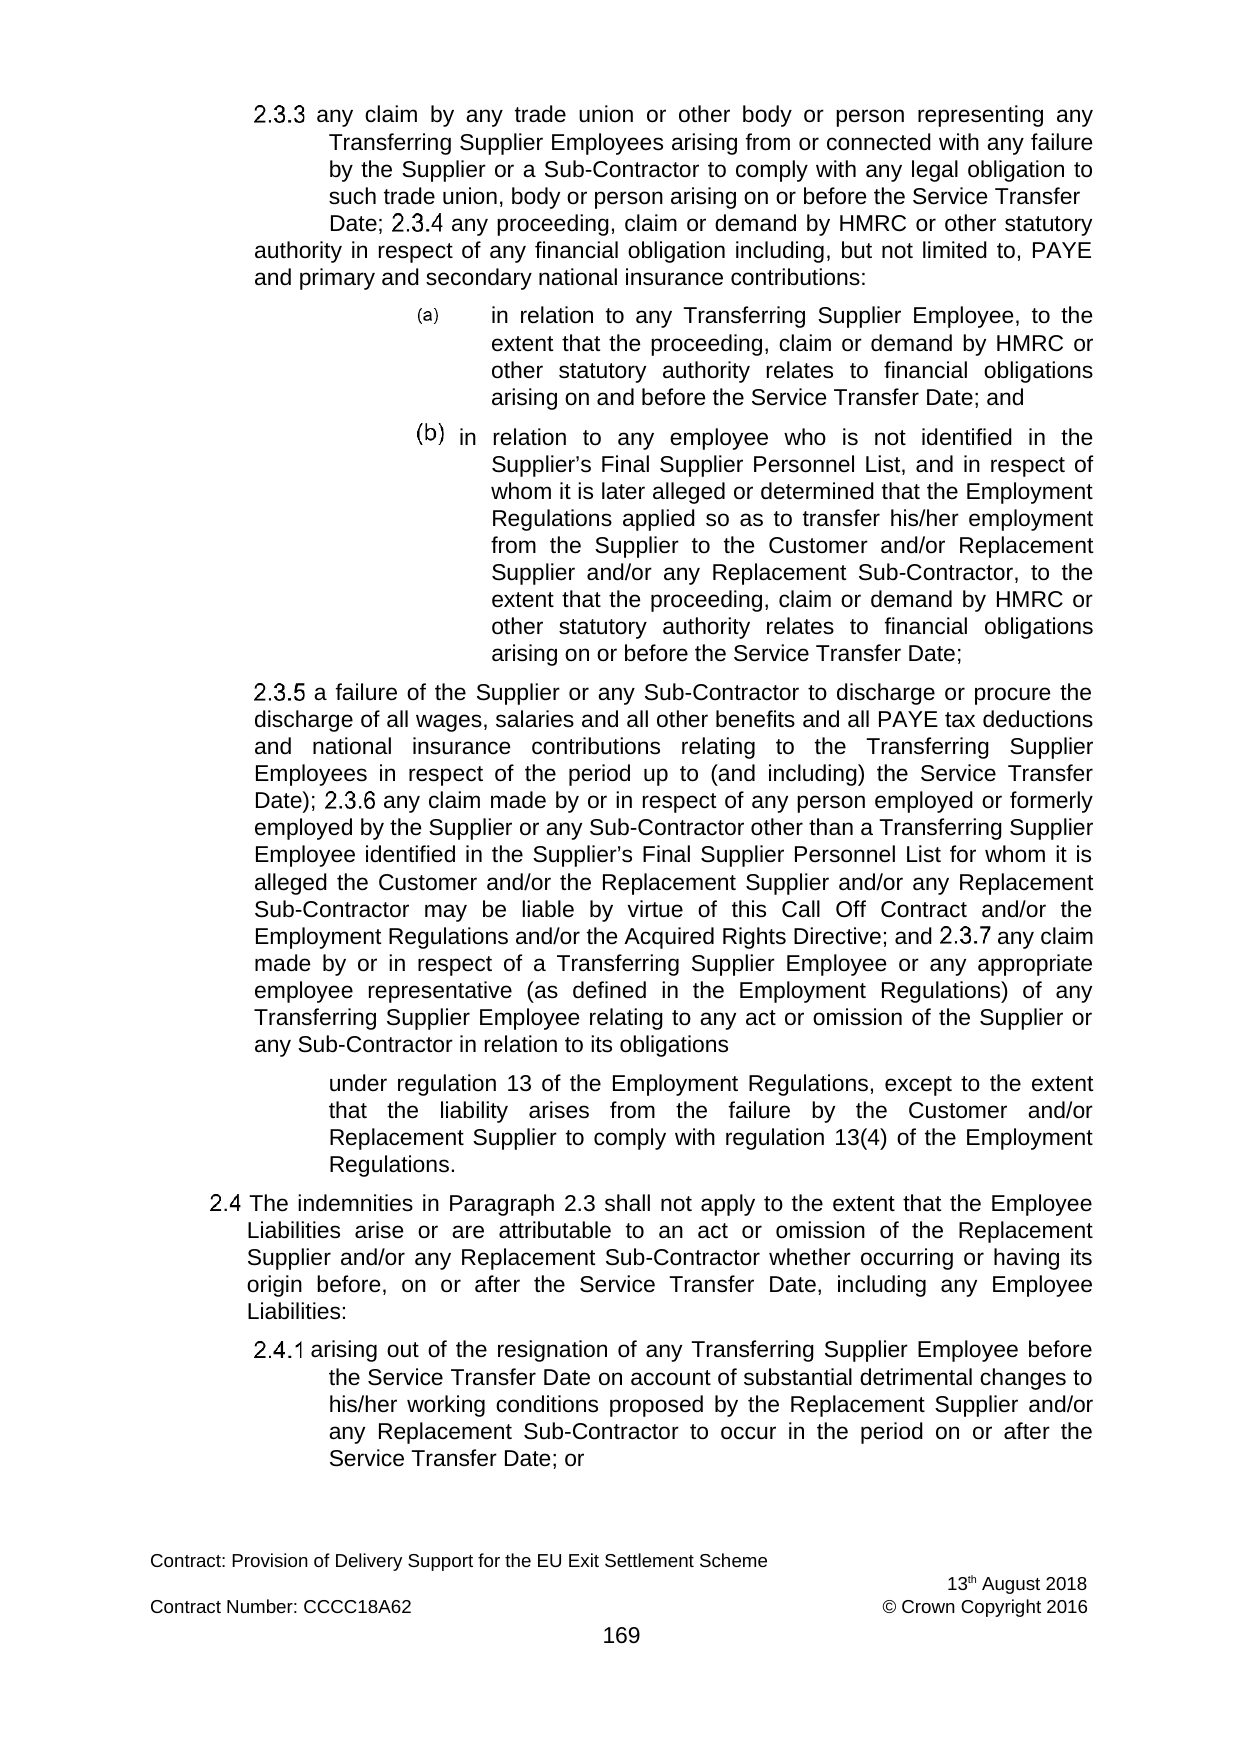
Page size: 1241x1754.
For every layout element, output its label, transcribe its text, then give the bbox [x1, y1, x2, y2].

text under regulation 13 of the Employment Regulations, except to the extent that the liability arises from the failure by the Customer and/or Replacement Supplier to comply with regulation 13(4) of the Employment Regulations. [328, 1069, 1094, 1177]
picture [209, 1193, 241, 1211]
picture [939, 926, 991, 944]
text a failure of the Supplier or any Sub-Contractor to discharge or procure the discharge of all wages, salaries and all other benefits and all PAYE tax deductions and national insurance contributions relating to the Transferring Supplier Employees in respect of the period up to (and including) the Service Transfer Date); any claim made by or in respect of any person employed or formerly employed by the Supplier or any Sub-Contractor other than a Transferring Supplier Employee identified in the Supplier’s Final Supplier Personnel List for whom it is alleged the Customer and/or the Replacement Supplier and/or any Replacement Sub-Contractor may be liable by virtue of this Call Off Contract and/or the Employment Regulations and/or the Acquired Rights Directive; and any claim made by or in respect of a Transferring Supplier Employee or any appropriate employee representative (as defined in the Employment Regulations) of any Transferring Supplier Employee relating to any act or omission of the Supplier or any Sub-Contractor in relation to its obligations [254, 679, 1094, 1057]
picture [417, 307, 438, 324]
picture [324, 790, 375, 809]
picture [392, 213, 443, 232]
text arising out of the resignation of any Transferring Supplier Employee before the Service Transfer Date on account of substantial detrimental changes to his/her working conditions proposed by the Replacement Supplier and/or any Replacement Sub-Contractor to occur in the period on or after the Service Transfer Date; or [254, 1336, 1094, 1471]
text Date; any proceeding, claim or demand by HMRC or other statutory authority in respect of any financial obligation including, but not limited to, PAYE and primary and secondary national insurance contributions: [254, 210, 1094, 290]
text in relation to any employee who is not identified in the Supplier’s Final Supplier Personnel List, and in respect of whom it is later alleged or determined that the Employment Regulations applied so as to transfer his/her employment from the Supplier to the Customer and/or Replacement Supplier and/or any Replacement Sub-Contractor, to the extent that the proceeding, claim or demand by HMRC or other statutory authority relates to financial obligations arising on or before the Service Transfer Date; [416, 422, 1094, 667]
picture [416, 422, 444, 445]
text The indemnities in Paragraph 2.3 shall not apply to the extent that the Employee Liabilities arise or are attributable to an act or omission of the Replacement Supplier and/or any Replacement Sub-Contractor whether occurring or having its origin before, on or after the Service Transfer Date, including any Employee Liabilities: [209, 1189, 1094, 1324]
picture [253, 682, 305, 701]
list in relation to any Transferring Supplier Employee, to the extent that the proceeding, claim or demand by HMRC or other statutory authority relates to financial obligations arising on and before the Service Transfer Date; and [416, 302, 1094, 410]
picture [253, 1340, 302, 1358]
text any claim by any trade union or other body or person representing any Transferring Supplier Employees arising from or connected with any failure by the Supplier or a Sub-Contractor to comply with any legal obligation to such trade union, body or person arising on or before the Service Transfer [254, 101, 1094, 209]
picture [253, 104, 305, 123]
